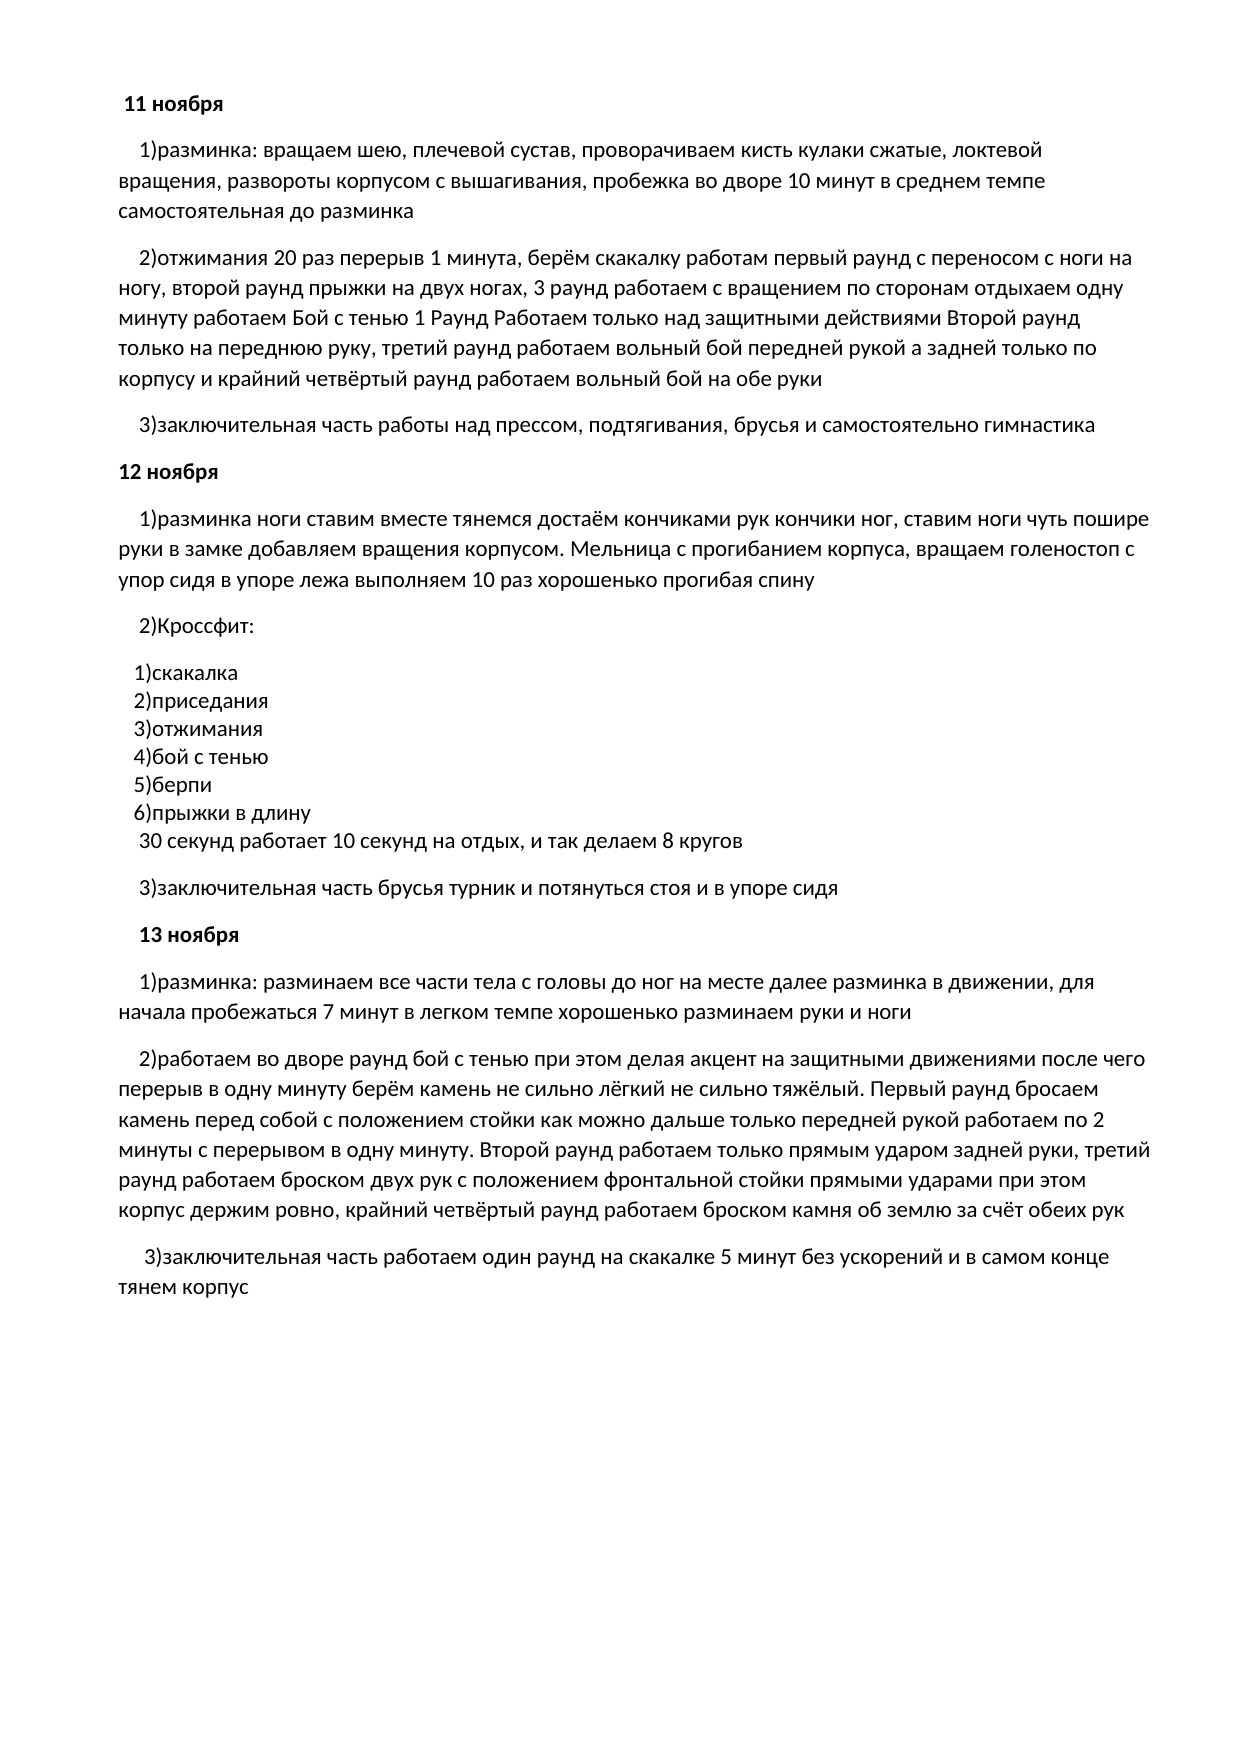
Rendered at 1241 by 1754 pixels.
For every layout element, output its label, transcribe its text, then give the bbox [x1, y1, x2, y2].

text 4)бой с тенью [118, 742, 1152, 771]
text 11 ноября [118, 89, 1152, 117]
text 2)отжимания 20 раз перерыв 1 минута, берём скакалку работам первый раунд с переносом с ноги на ногу, второй раунд прыжки на двух ногах, 3 раунд работаем с вращением по сторонам отдыхаем одну минуту работаем Бой с тенью 1 Раунд Работаем только над защитными действиями Второй раунд только на переднюю руку, третий раунд работаем вольный бой передней рукой а задней только по корпусу и крайний четвёртый раунд работаем вольный бой на обе руки [118, 243, 1152, 392]
text 3)отжимания [118, 714, 1152, 742]
text 30 секунд работает 10 секунд на отдых, и так делаем 8 кругов [118, 827, 1152, 854]
text 3)заключительная часть брусья турник и потянуться стоя и в упоре сидя [118, 873, 1152, 901]
text 6)прыжки в длину [118, 798, 1152, 827]
text 1)разминка: разминаем все части тела с головы до ног на месте далее разминка в движении, для начала пробежаться 7 минут в легком темпе хорошенько разминаем руки и ноги [118, 967, 1152, 1025]
text 5)берпи [118, 771, 1152, 798]
text 13 ноября [118, 920, 1152, 948]
text 3)заключительная часть работаем один раунд на скакалке 5 минут без ускорений и в самом конце тянем корпус [118, 1242, 1152, 1300]
text 2)работаем во дворе раунд бой с тенью при этом делая акцент на защитными движениями после чего перерыв в одну минуту берём камень не сильно лёгкий не сильно тяжёлый. Первый раунд бросаем камень перед собой с положением стойки как можно дальше только передней рукой работаем по 2 минуты с перерывом в одну минуту. Второй раунд работаем только прямым ударом задней руки, третий раунд работаем броском двух рук с положением фронтальной стойки прямыми ударами при этом корпус держим ровно, крайний четвёртый раунд работаем броском камня об землю за счёт обеих рук [118, 1044, 1152, 1223]
text 2)приседания [118, 686, 1152, 714]
text 3)заключительная часть работы над прессом, подтягивания, брусья и самостоятельно гимнастика [118, 411, 1152, 438]
text 1)разминка: вращаем шею, плечевой сустав, проворачиваем кисть кулаки сжатые, локтевой вращения, развороты корпусом с вышагивания, пробежка во дворе 10 минут в среднем темпе самостоятельная до разминка [118, 136, 1152, 224]
text 1)разминка ноги ставим вместе тянемся достаём кончиками рук кончики ног, ставим ноги чуть пошире руки в замке добавляем вращения корпусом. Мельница с прогибанием корпуса, вращаем голеностоп с упор сидя в упоре лежа выполняем 10 раз хорошенько прогибая спину [118, 504, 1152, 593]
text 12 ноября [118, 457, 1152, 485]
text 2)Кроссфит: [118, 612, 1152, 639]
text 1)скакалка [118, 658, 1152, 686]
